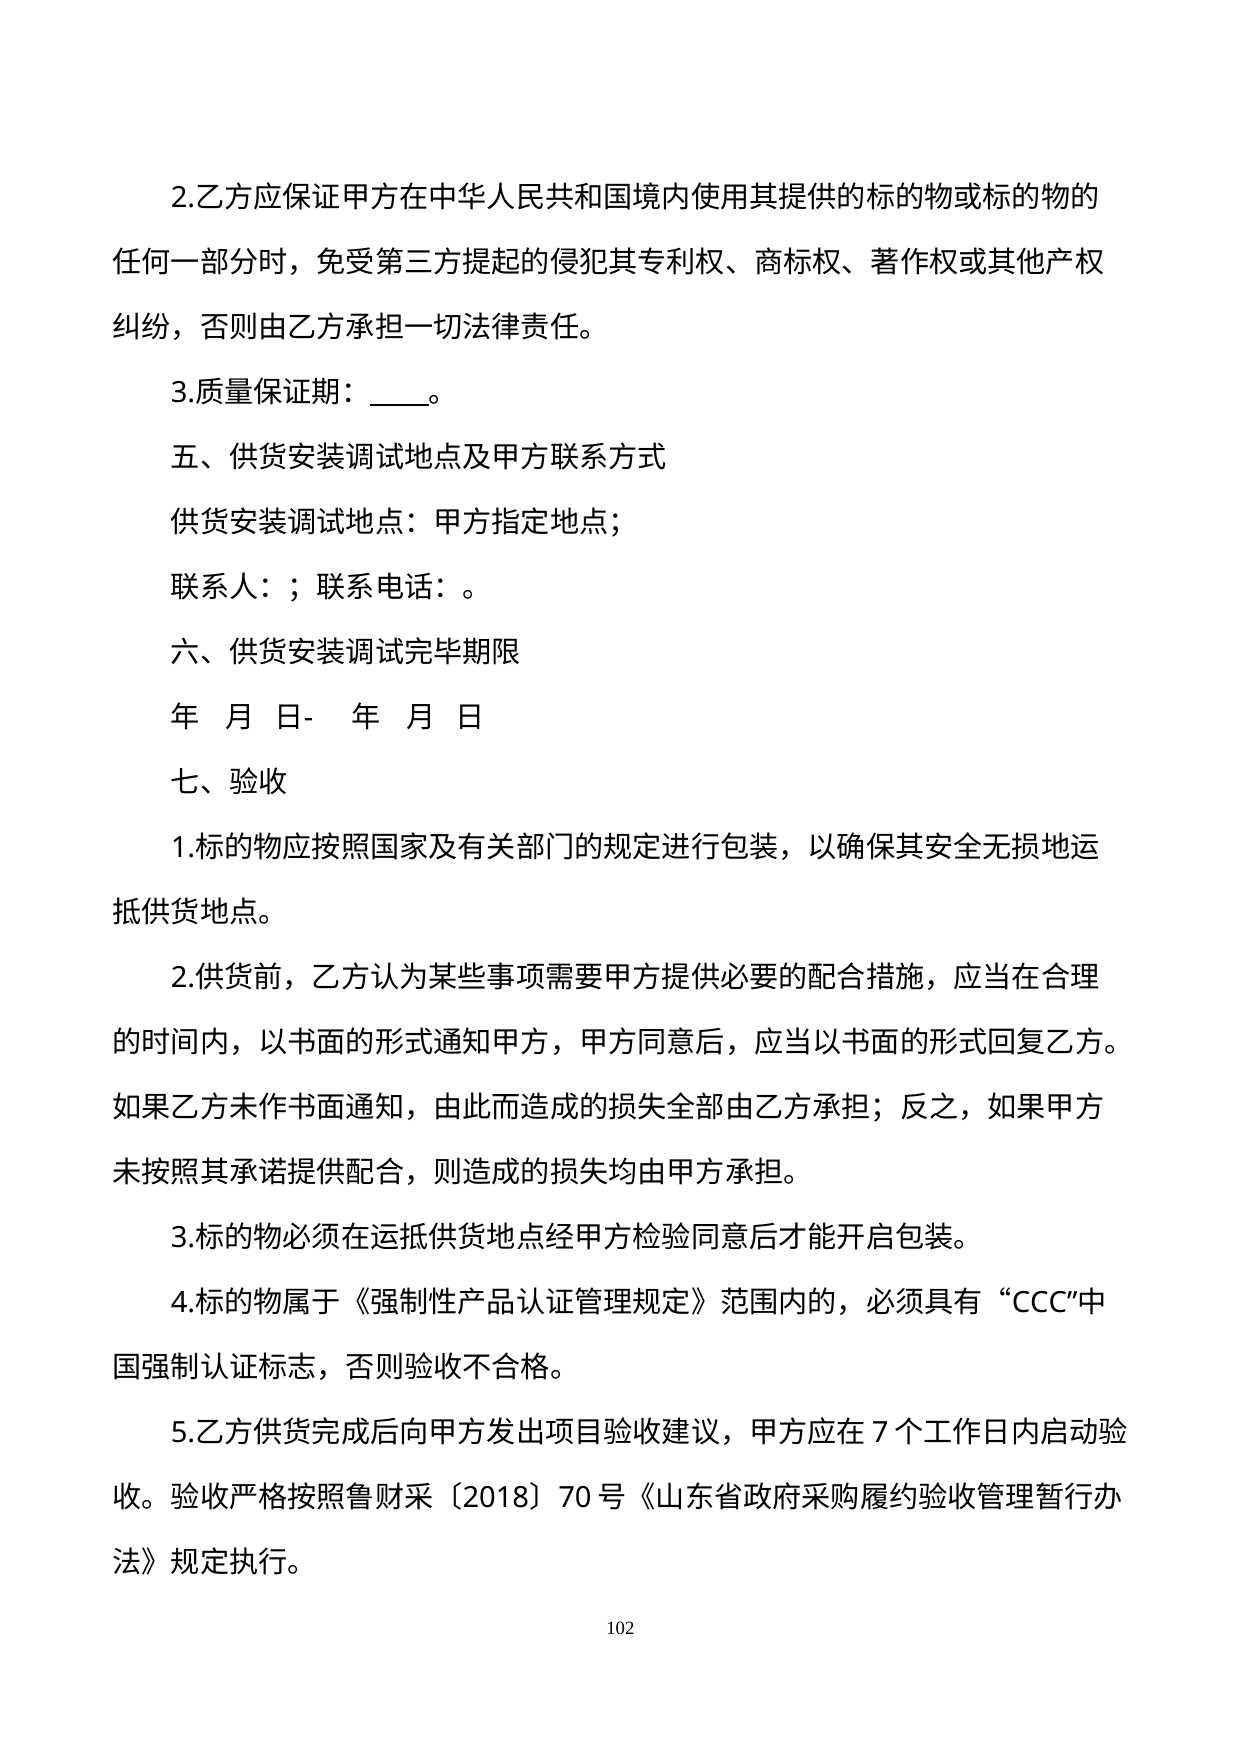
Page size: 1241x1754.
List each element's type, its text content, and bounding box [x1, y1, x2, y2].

text 5.乙方供货完成后向甲方发出项目验收建议，甲方应在7个工作日内启动验收。验收严格按照鲁财采〔2018〕70号《山东省政府采购履约验收管理暂行办法》规定执行。 [112, 1397, 1128, 1592]
text 供货安装调试地点：甲方指定地点； [112, 487, 1128, 552]
text 五、供货安装调试地点及甲方联系方式 [112, 422, 1128, 487]
text 年 月 日- 年 月 日 [112, 682, 1128, 747]
text 联系人：；联系电话：。 [112, 552, 1128, 617]
text 六、供货安装调试完毕期限 [112, 617, 1128, 682]
text 3.标的物必须在运抵供货地点经甲方检验同意后才能开启包装。 [112, 1202, 1128, 1267]
text 4.标的物属于《强制性产品认证管理规定》范围内的，必须具有“CCC”中国强制认证标志，否则验收不合格。 [112, 1267, 1128, 1397]
text 1.标的物应按照国家及有关部门的规定进行包装，以确保其安全无损地运抵供货地点。 [112, 812, 1128, 942]
text 七、验收 [112, 747, 1128, 812]
text 3.质量保证期： 。 [112, 357, 1128, 422]
text 2.供货前，乙方认为某些事项需要甲方提供必要的配合措施，应当在合理的时间内，以书面的形式通知甲方，甲方同意后，应当以书面的形式回复乙方。如果乙方未作书面通知，由此而造成的损失全部由乙方承担；反之，如果甲方未按照其承诺提供配合，则造成的损失均由甲方承担。 [112, 942, 1128, 1202]
text 2.乙方应保证甲方在中华人民共和国境内使用其提供的标的物或标的物的任何一部分时，免受第三方提起的侵犯其专利权、商标权、著作权或其他产权纠纷，否则由乙方承担一切法律责任。 [112, 162, 1128, 357]
